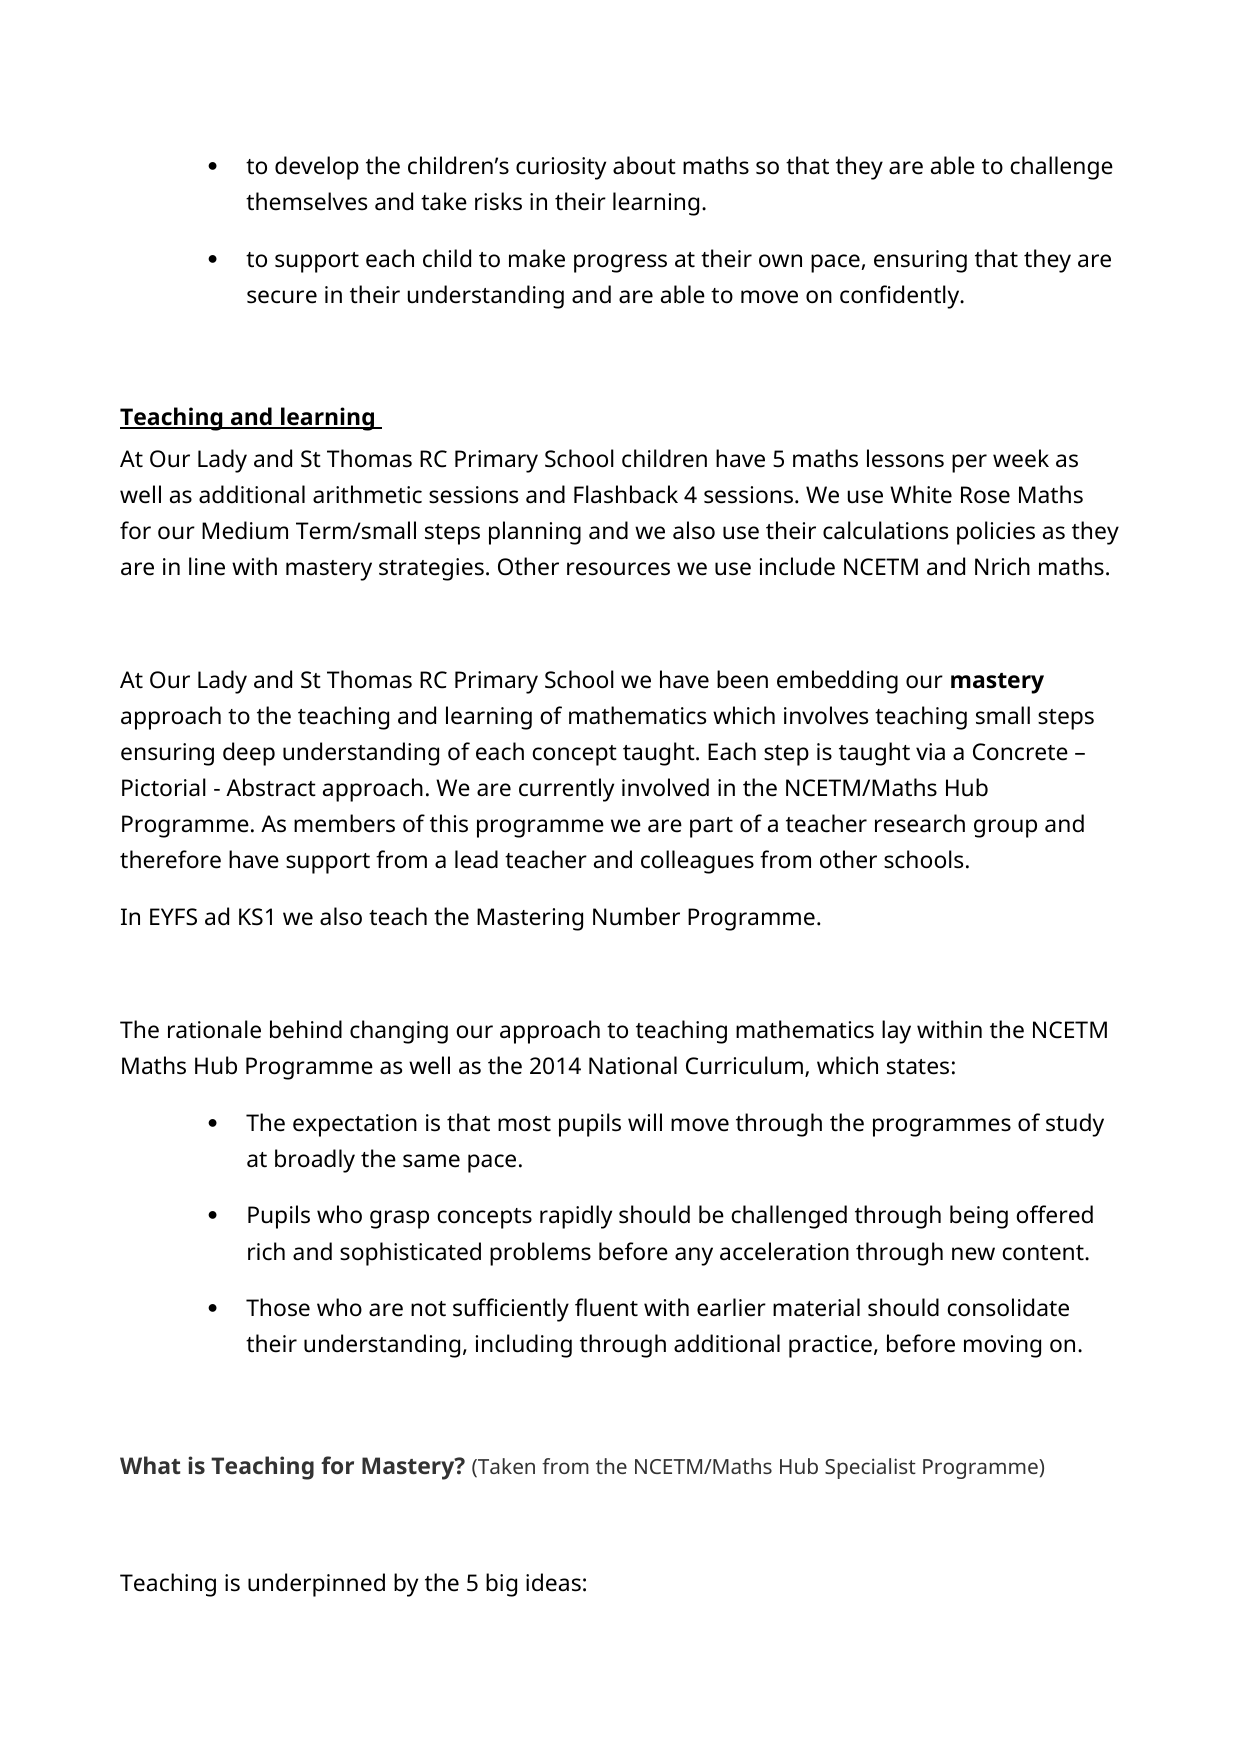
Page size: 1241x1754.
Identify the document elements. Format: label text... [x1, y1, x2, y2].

text What is Teaching for Mastery? (Taken from the NCETM/Maths Hub Specialist Programme) [120, 1450, 1120, 1481]
text At Our Lady and St Thomas RC Primary School children have 5 maths lessons per week as well as additional arithmetic sessions and Flashback 4 sessions. We use White Rose Maths for our Medium Term/small steps planning and we also use their calculations policies as they are in line with mastery strategies. Other resources we use include NCETM and Nrich maths. [120, 443, 1120, 582]
text Teaching is underpinned by the 5 big ideas: [120, 1567, 1120, 1598]
list The expectation is that most pupils will move through the programmes of study at broadly the same pace. [208, 1107, 1120, 1174]
list Pupils who grasp concepts rapidly should be challenged through being offered rich and sophisticated problems before any acceleration through new content. [208, 1199, 1120, 1267]
subtitle Teaching and learning [120, 401, 1120, 432]
text The rationale behind changing our approach to teaching mathematics lay within the NCETM Maths Hub Programme as well as the 2014 National Curriculum, which states: [120, 1014, 1120, 1081]
text At Our Lady and St Thomas RC Primary School we have been embedding our mastery approach to the teaching and learning of mathematics which involves teaching small steps ensuring deep understanding of each concept taught. Each step is taught via a Concrete – Pictorial - Abstract approach. We are currently involved in the NCETM/Maths Hub Programme. As members of this programme we are part of a teacher research group and therefore have support from a lead teacher and colleagues from other schools. [120, 664, 1120, 875]
list Those who are not sufficiently fluent with earlier material should consolidate their understanding, including through additional practice, before moving on. [208, 1292, 1120, 1359]
text In EYFS ad KS1 we also teach the Mastering Number Programme. [120, 901, 1120, 932]
list to support each child to make progress at their own pace, ensuring that they are secure in their understanding and are able to move on confidently. [208, 243, 1120, 310]
list to develop the children’s curiosity about maths so that they are able to challenge themselves and take risks in their learning. [208, 150, 1120, 217]
